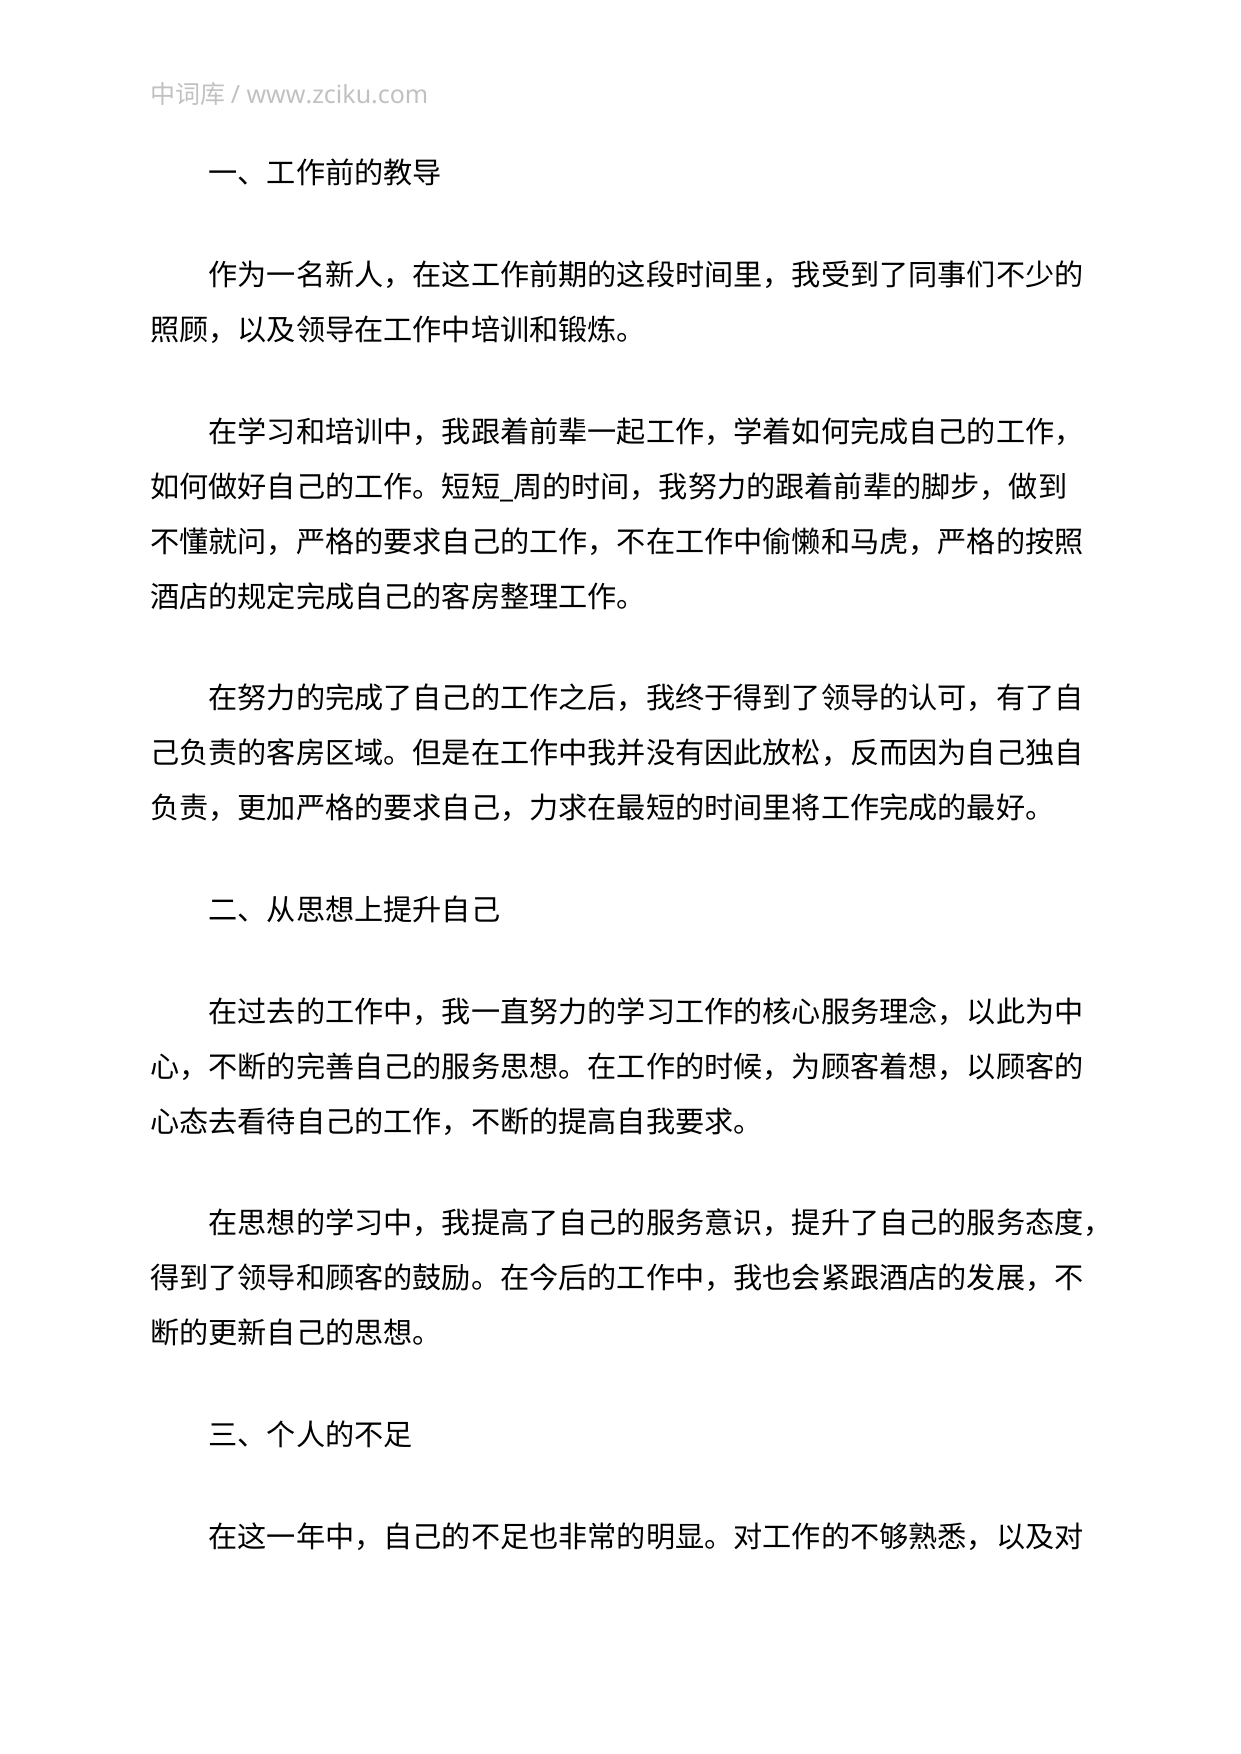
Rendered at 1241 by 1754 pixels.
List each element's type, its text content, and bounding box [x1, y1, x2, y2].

text 二、从思想上提升自己 [150, 887, 1090, 929]
text 作为一名新人，在这工作前期的这段时间里，我受到了同事们不少的照顾，以及领导在工作中培训和锻炼。 [150, 252, 1090, 349]
text 在学习和培训中，我跟着前辈一起工作，学着如何完成自己的工作，如何做好自己的工作。短短_周的时间，我努力的跟着前辈的脚步，做到不懂就问，严格的要求自己的工作，不在工作中偷懒和马虎，严格的按照酒店的规定完成自己的客房整理工作。 [150, 408, 1090, 616]
text 三、个人的不足 [150, 1411, 1090, 1454]
text 在过去的工作中，我一直努力的学习工作的核心服务理念，以此为中心，不断的完善自己的服务思想。在工作的时候，为顾客着想，以顾客的心态去看待自己的工作，不断的提高自我要求。 [150, 988, 1090, 1140]
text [150, 1513, 1090, 1556]
text 一、工作前的教导 [150, 150, 1090, 192]
text 在思想的学习中，我提高了自己的服务意识，提升了自己的服务态度，得到了领导和顾客的鼓励。在今后的工作中，我也会紧跟酒店的发展，不断的更新自己的思想。 [150, 1200, 1090, 1352]
text 在努力的完成了自己的工作之后，我终于得到了领导的认可，有了自己负责的客房区域。但是在工作中我并没有因此放松，反而因为自己独自负责，更加严格的要求自己，力求在最短的时间里将工作完成的最好。 [150, 675, 1090, 827]
